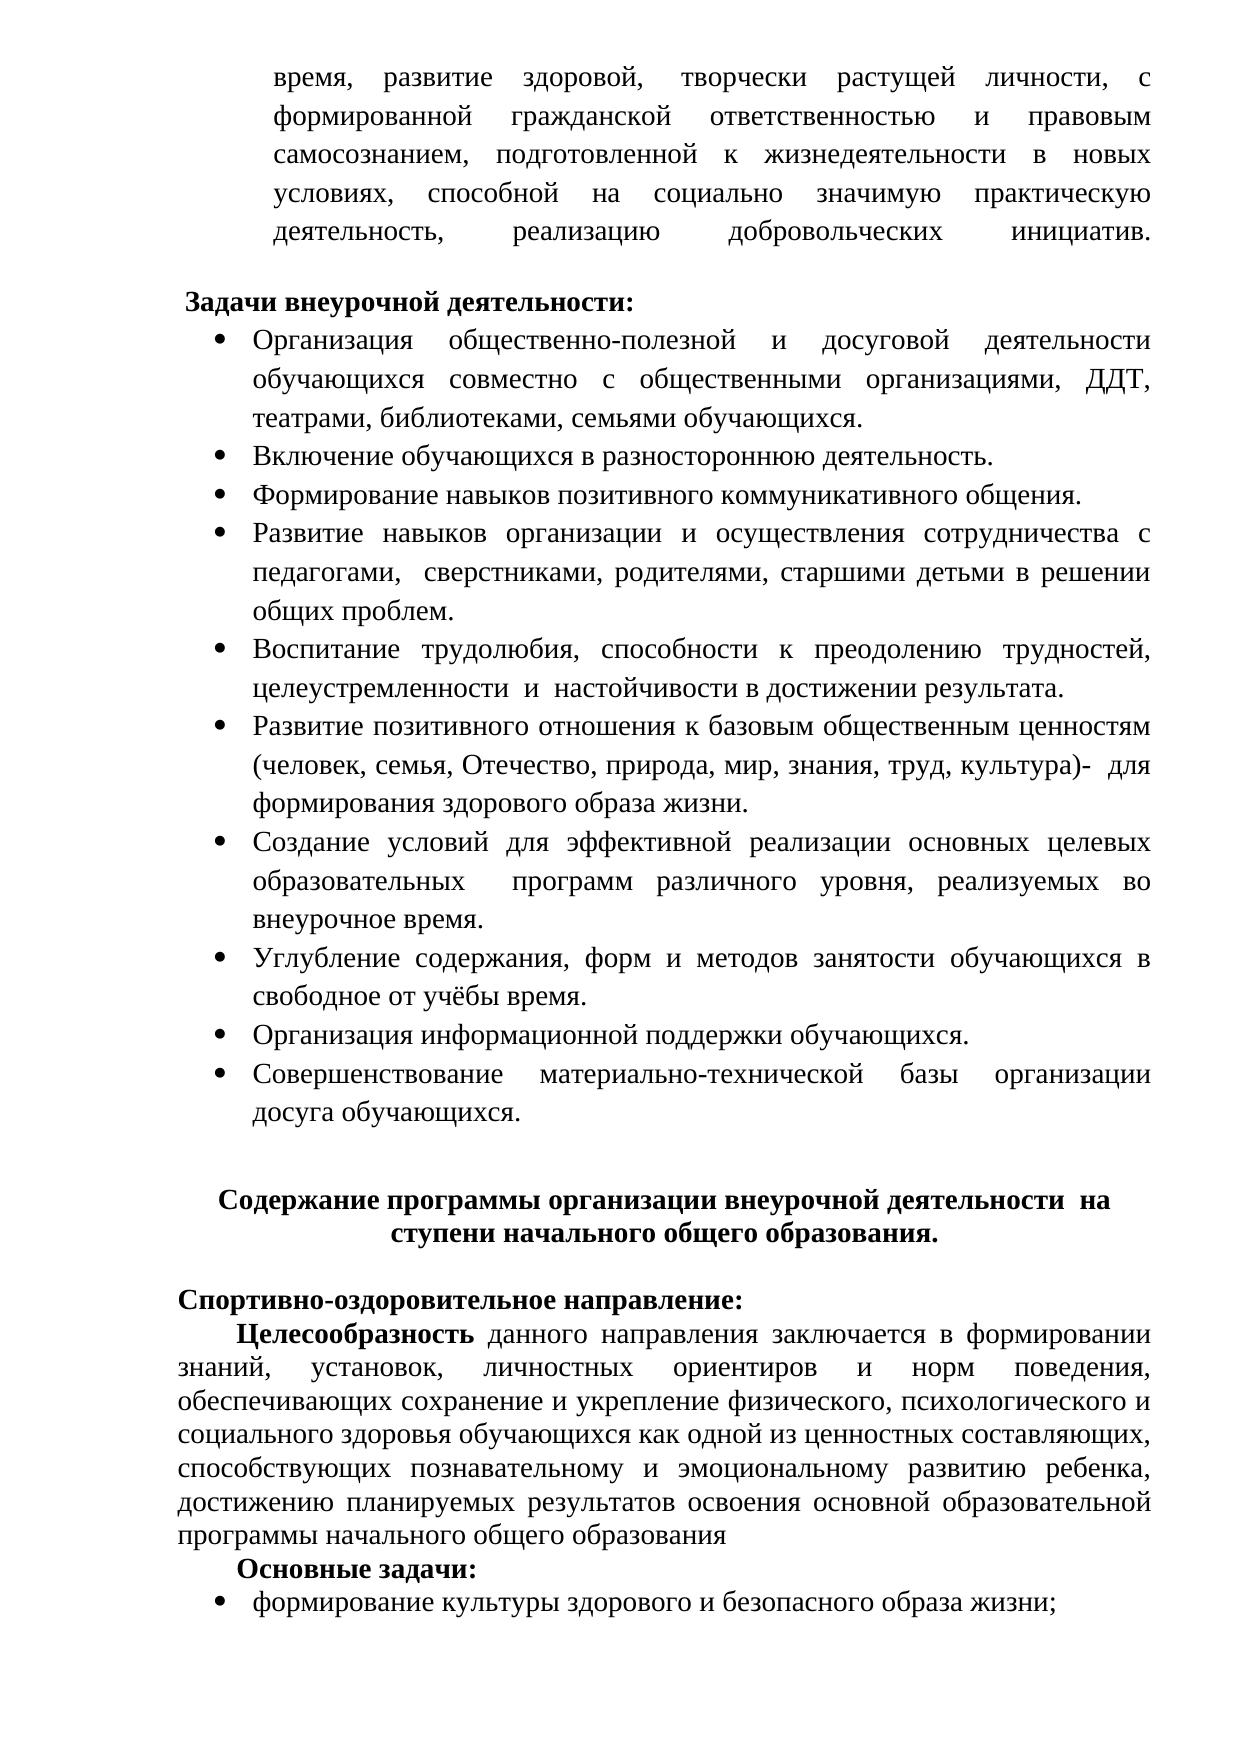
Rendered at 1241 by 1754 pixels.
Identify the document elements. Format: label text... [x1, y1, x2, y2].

text Спортивно-оздоровительное направление: [177, 1282, 1152, 1316]
text Целесообразность данного направления заключается в формировании знаний, установок, личностных ориентиров и норм поведения, обеспечивающих сохранение и укрепление физического, психологического и социального здоровья обучающихся как одной из ценностных составляющих, способствующих познавательному и эмоциональному развитию ребенка, достижению планируемых результатов освоения основной образовательной программы начального общего образования [177, 1316, 1152, 1551]
list Развитие позитивного отношения к базовым общественным ценностям (человек, семья, Отечество, природа, мир, знания, труд, культура)- для формирования здорового образа жизни. [215, 708, 1152, 819]
text Основные задачи: [177, 1551, 1152, 1584]
list Воспитание трудолюбия, способности к преодолению трудностей, целеустремленности и настойчивости в достижении результата. [215, 631, 1152, 703]
list Создание условий для эффективной реализации основных целевых образовательных программ различного уровня, реализуемых во внеурочное время. [215, 824, 1152, 935]
list Организация информационной поддержки обучающихся. [215, 1017, 1152, 1051]
list Включение обучающихся в разностороннюю деятельность. [215, 438, 1152, 472]
list Формирование навыков позитивного коммуникативного общения. [215, 477, 1152, 511]
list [236, 59, 1152, 280]
text Задачи внеурочной деятельности: [177, 284, 1152, 317]
text Содержание программы организации внеурочной деятельности на ступени начального общего образования. [177, 1182, 1152, 1249]
list Совершенствование материально-технической базы организации досуга обучающихся. [215, 1056, 1152, 1128]
list Развитие навыков организации и осуществления сотрудничества с педагогами, сверстниками, родителями, старшими детьми в решении общих проблем. [215, 516, 1152, 626]
list формирование культуры здорового и безопасного образа жизни; [215, 1584, 1152, 1618]
list Углубление содержания, форм и методов занятости обучающихся в свободное от учёбы время. [215, 940, 1152, 1012]
list Организация общественно-полезной и досуговой деятельности обучающихся совместно с общественными организациями, ДДТ, театрами, библиотеками, семьями обучающихся. [215, 322, 1152, 433]
